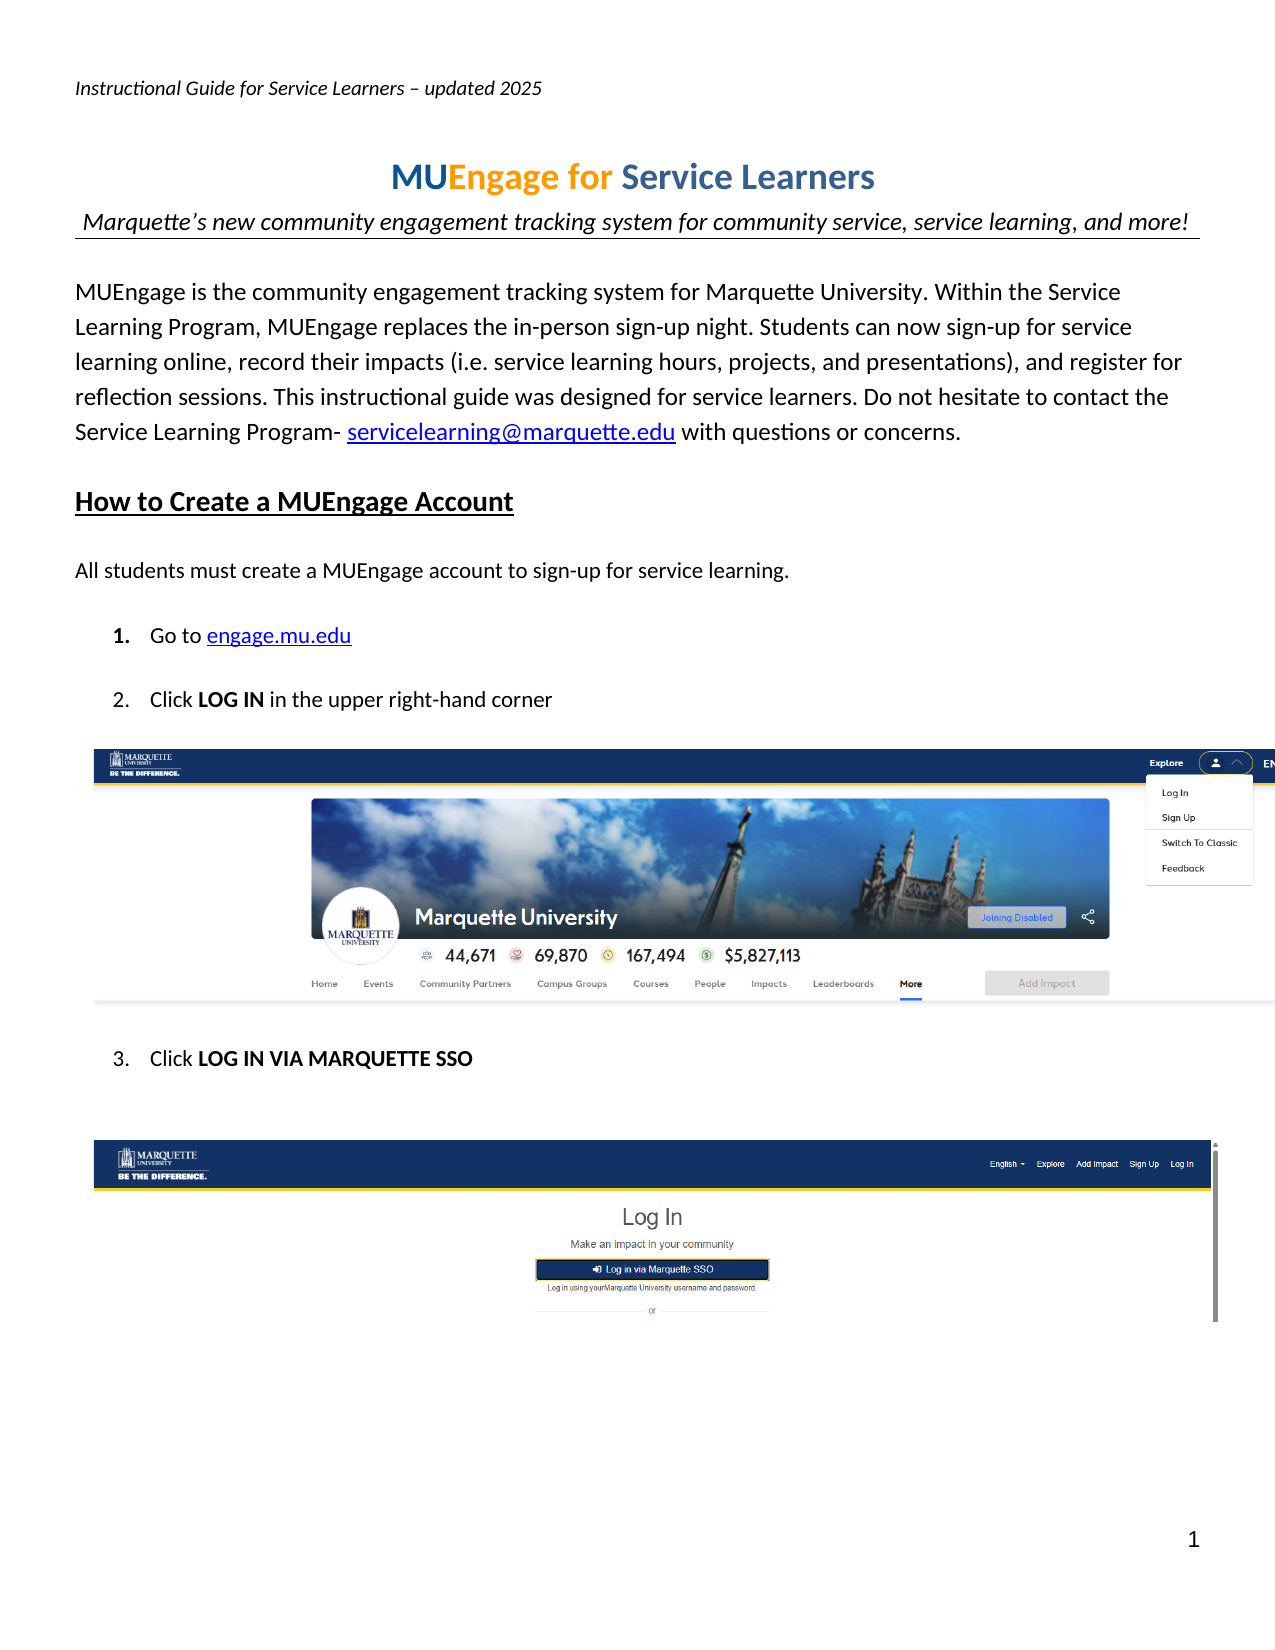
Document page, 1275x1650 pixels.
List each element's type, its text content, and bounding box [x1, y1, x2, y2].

list Click LOG IN VIA MARQUETTE SSO [112, 1044, 1200, 1072]
text All students must create a MUEngage account to sign-up for service learning. [75, 556, 1200, 584]
text MUEngage is the community engagement tracking system for Marquette University. Within the Service Learning Program, MUEngage replaces the in-person sign-up night. Students can now sign-up for service learning online, record their impacts (i.e. service learning hours, projects, and presentations), and register for reflection sessions. This instructional guide was designed for service learners. Do not hesitate to contact the Service Learning Program- servicelearning@marquette.edu with questions or concerns. [75, 276, 1200, 447]
text How to Create a MUEngage Account [75, 483, 1200, 519]
text MUEngage for Service Learners [75, 153, 1191, 199]
list Go to engage.mu.edu [112, 621, 1200, 649]
text Marquette’s new community engagement tracking system for community service, service learning, and more! [75, 206, 1200, 238]
list Click LOG IN in the upper right-hand corner [112, 685, 1200, 713]
